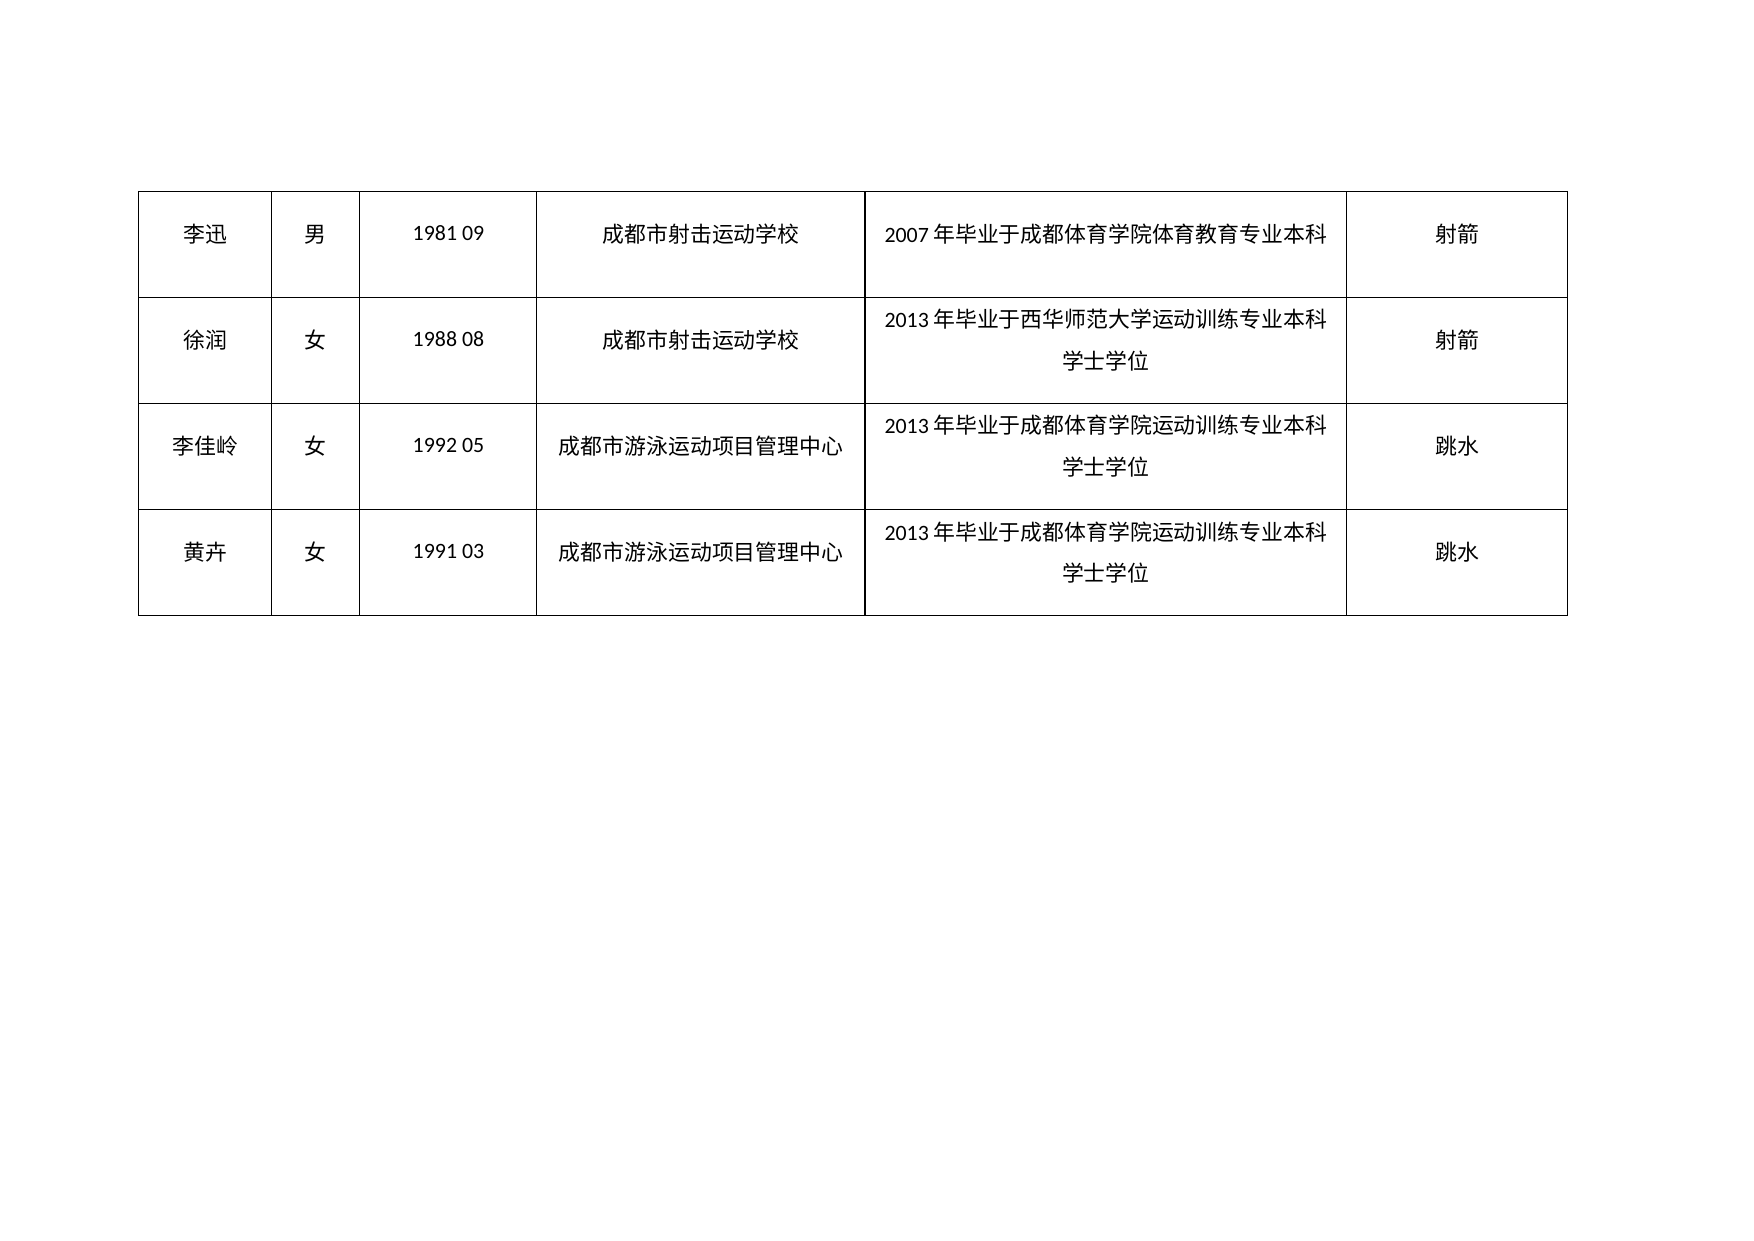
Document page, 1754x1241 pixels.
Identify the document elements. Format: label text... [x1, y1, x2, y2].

table_cell 成都市射击运动学校 [537, 298, 864, 403]
table_cell 成都市射击运动学校 [537, 192, 864, 297]
table_cell 成都市游泳运动项目管理中心 [537, 510, 864, 615]
table_cell 李佳岭 [139, 404, 271, 509]
table_cell 射箭 [1347, 192, 1567, 297]
table_cell 女 [272, 404, 359, 509]
table_cell 2013年毕业于成都体育学院运动训练专业本科学士学位 [866, 404, 1346, 509]
table_cell 成都市游泳运动项目管理中心 [537, 404, 864, 509]
table_cell 黄卉 [139, 510, 271, 615]
table_cell 2013年毕业于成都体育学院运动训练专业本科学士学位 [866, 510, 1346, 615]
table_cell 女 [272, 510, 359, 615]
table_cell 1991 03 [360, 510, 536, 615]
table_cell 跳水 [1347, 510, 1567, 615]
table_cell 1992 05 [360, 404, 536, 509]
table_cell 1988 08 [360, 298, 536, 403]
table_cell 李迅 [139, 192, 271, 297]
table_cell 2013年毕业于西华师范大学运动训练专业本科学士学位 [866, 298, 1346, 403]
table_cell 男 [272, 192, 359, 297]
table_cell 1981 09 [360, 192, 536, 297]
table_cell 跳水 [1347, 404, 1567, 509]
table_cell 女 [272, 298, 359, 403]
table_cell 射箭 [1347, 298, 1567, 403]
table_cell 徐润 [139, 298, 271, 403]
table_cell 2007年毕业于成都体育学院体育教育专业本科 [866, 192, 1346, 297]
